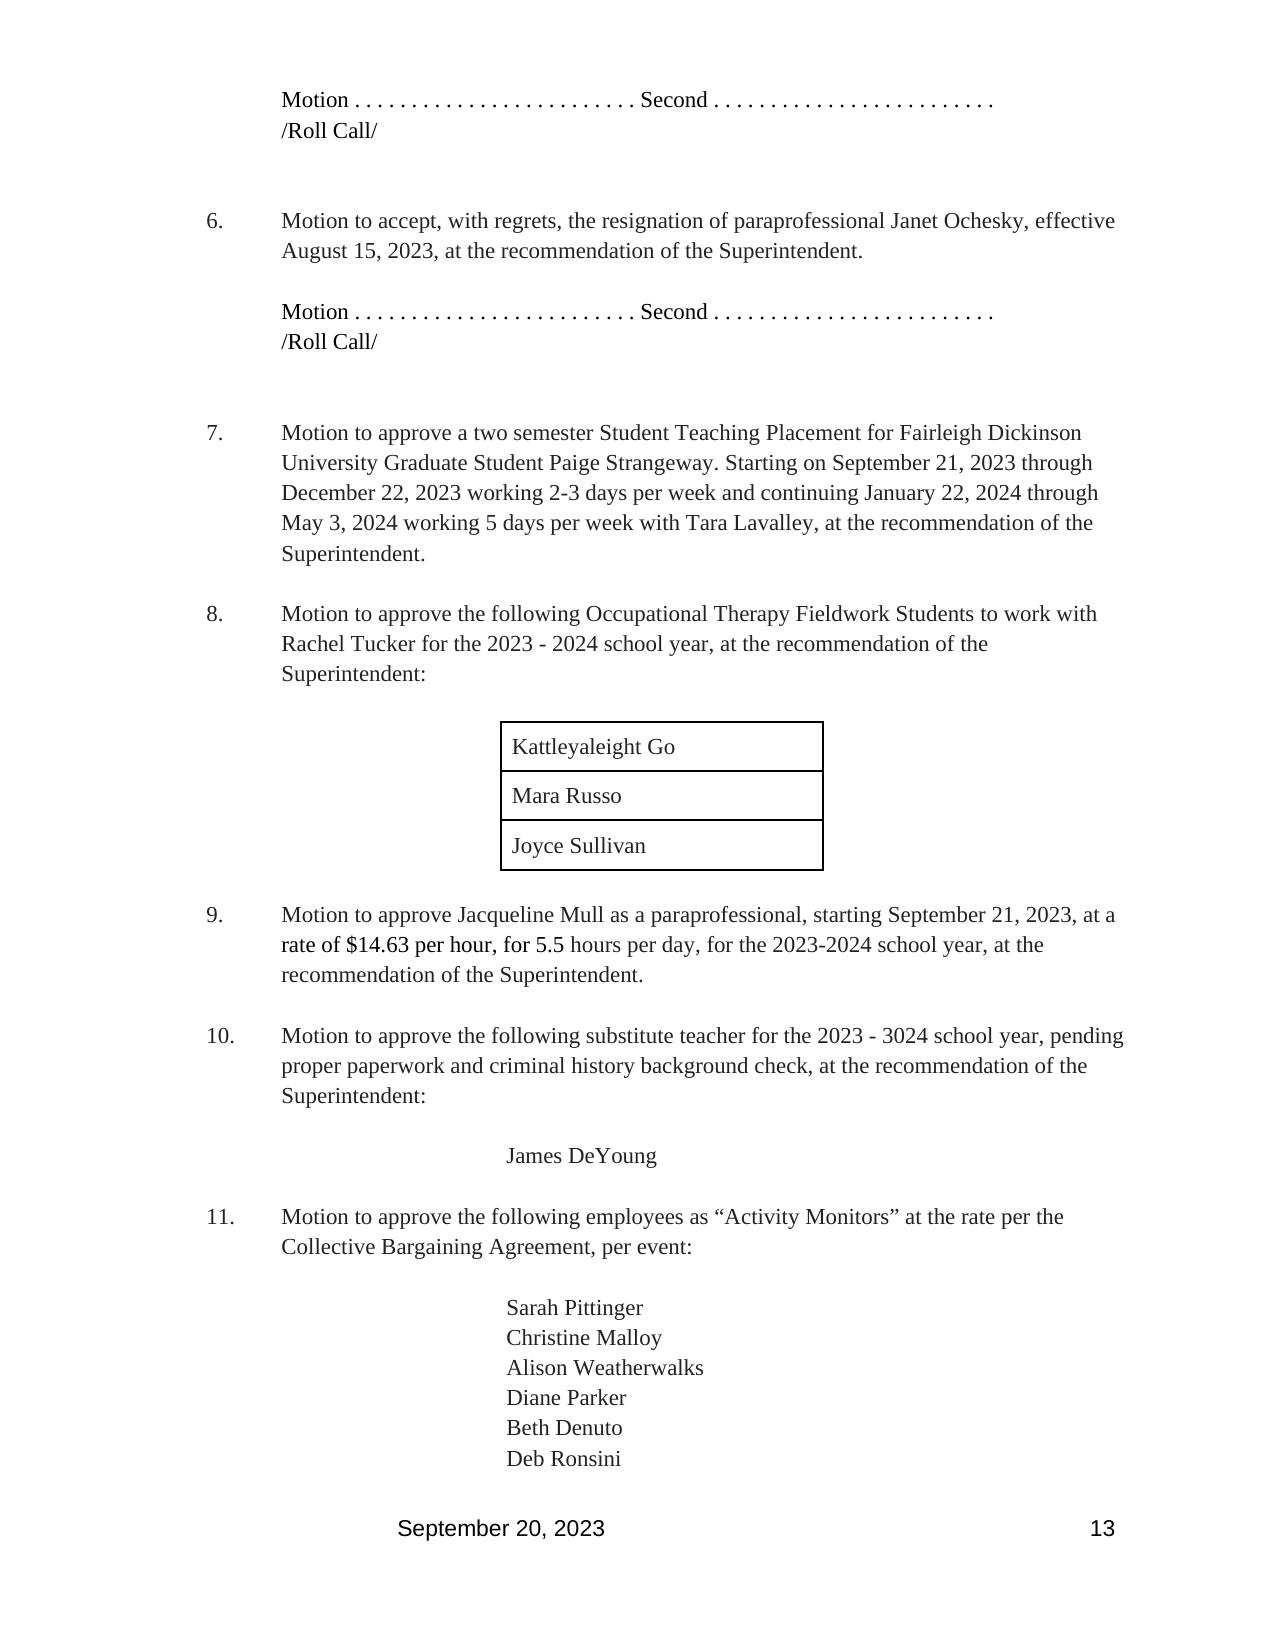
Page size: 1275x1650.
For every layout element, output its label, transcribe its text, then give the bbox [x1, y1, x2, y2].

text James DeYoung [56, 1143, 1125, 1169]
table_header Kattleyaleight Go [502, 723, 822, 770]
text Motion . . . . . . . . . . . . . . . . . . . . . . . . . Second . . . . . . . . . . . . . . . . . . . . . . . . . [56, 298, 1125, 324]
text /Roll Call/ [206, 117, 1125, 143]
text Deb Ronsini [56, 1445, 1125, 1471]
text Beth Denuto [56, 1414, 1125, 1441]
text Christine Malloy [56, 1324, 1125, 1350]
text Sarah Pittinger [56, 1294, 1125, 1320]
text 6. Motion to accept, with regrets, the resignation of paraprofessional Janet Ochesky, effective August 15, 2023, at the recommendation of the Superintendent. [131, 207, 1125, 264]
text 10. Motion to approve the following substitute teacher for the 2023 - 3024 school year, pending proper paperwork and criminal history background check, at the recommendation of the Superintendent: [56, 1022, 1125, 1108]
table_cell Joyce Sullivan [502, 821, 822, 869]
text 9. Motion to approve Jacqueline Mull as a paraprofessional, starting September 21, 2023, at a rate of $14.63 per hour, for 5.5 hours per day, for the 2023-2024 school year, at the recommendation of the Superintendent. [56, 901, 1125, 988]
text Motion . . . . . . . . . . . . . . . . . . . . . . . . . Second . . . . . . . . . . . . . . . . . . . . . . . . . [56, 86, 1125, 113]
text Alison Weatherwalks [56, 1354, 1125, 1380]
table_cell Mara Russo [502, 772, 822, 819]
text 8. Motion to approve the following Occupational Therapy Fieldwork Students to work with Rachel Tucker for the 2023 - 2024 school year, at the recommendation of the Superintendent: [56, 600, 1125, 687]
text Diane Parker [56, 1384, 1125, 1411]
text /Roll Call/ [206, 328, 1125, 354]
text 11. Motion to approve the following employees as “Activity Monitors” at the rate per the Collective Bargaining Agreement, per event: [56, 1203, 1125, 1259]
text 7. Motion to approve a two semester Student Teaching Placement for Fairleigh Dickinson University Graduate Student Paige Strangeway. Starting on September 21, 2023 through December 22, 2023 working 2-3 days per week and continuing January 22, 2024 through May 3, 2024 working 5 days per week with Tara Lavalley, at the recommendation of the Superintendent. [56, 419, 1125, 566]
